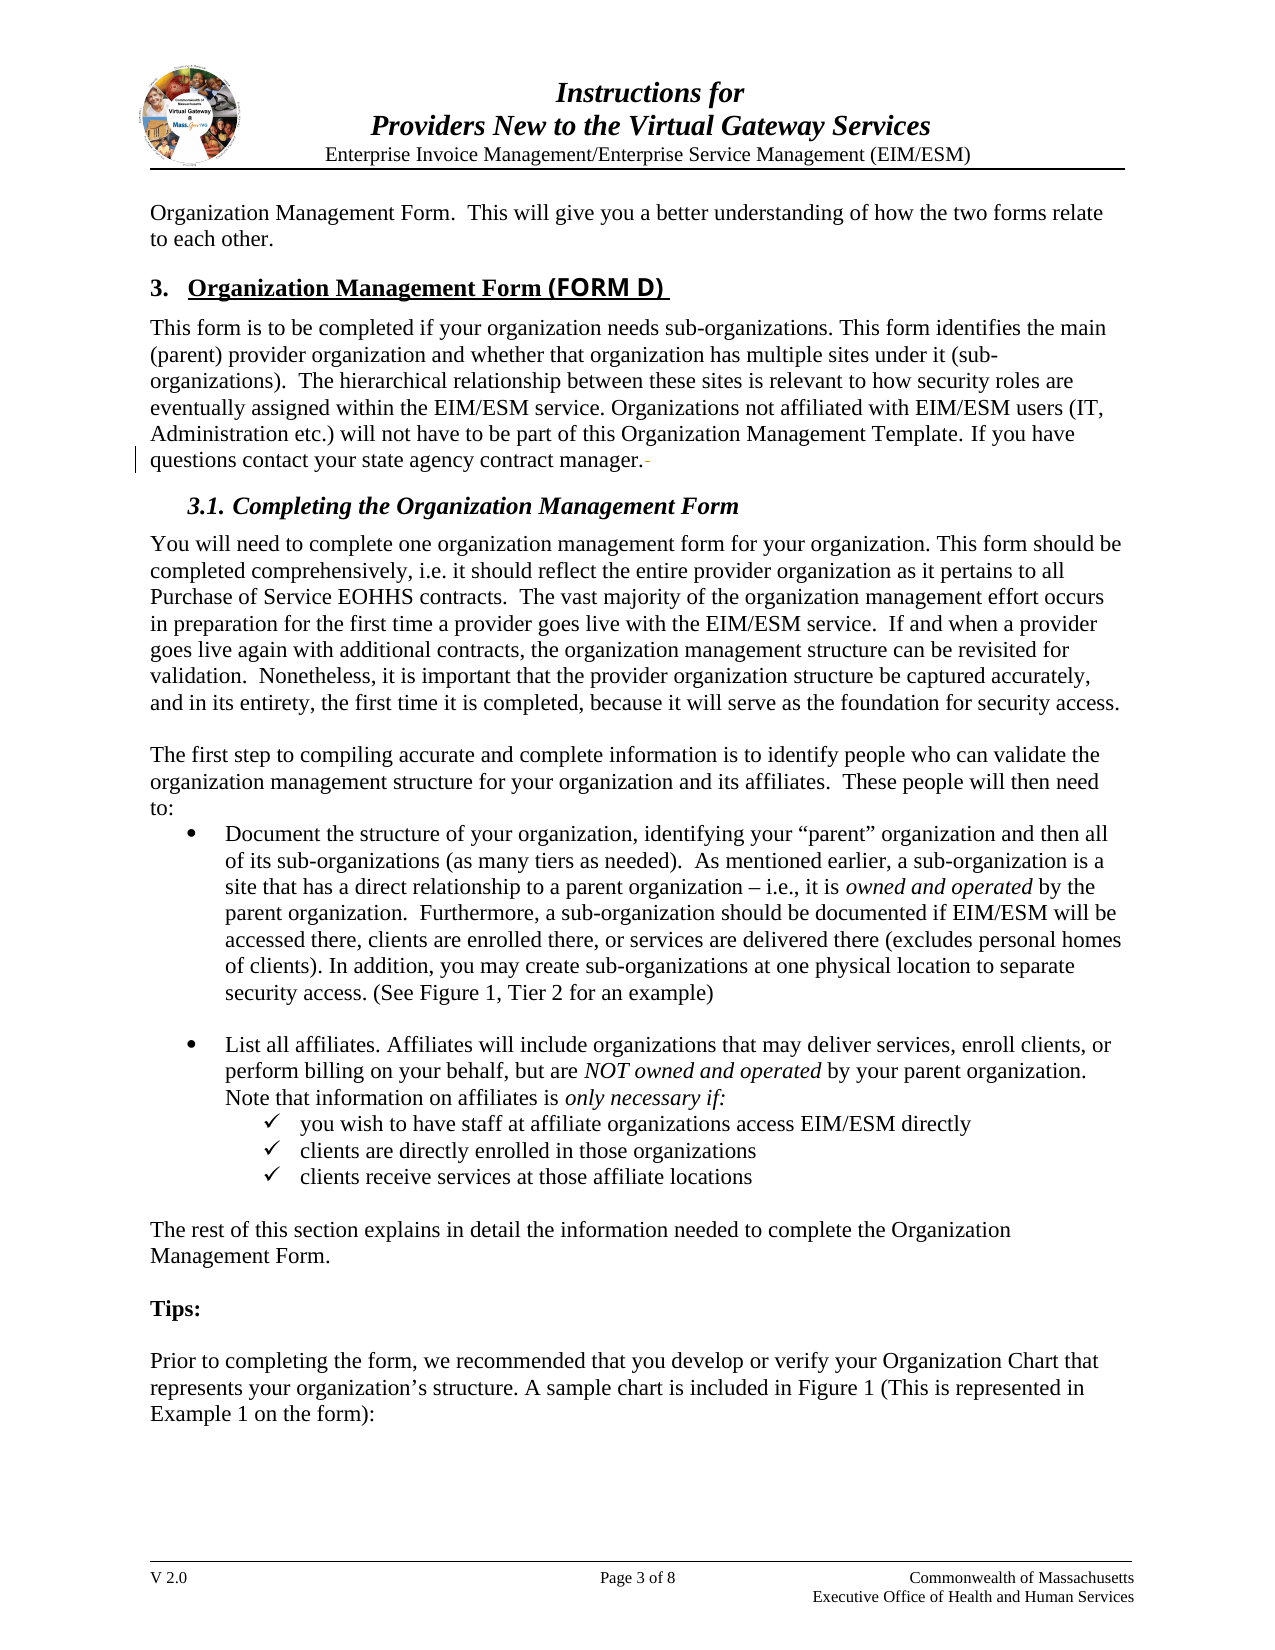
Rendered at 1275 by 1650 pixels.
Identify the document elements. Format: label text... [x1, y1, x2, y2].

list clients are directly enrolled in those organizations [262, 1137, 1125, 1163]
text Prior to completing the form, we recommended that you develop or verify your Organization Chart that represents your organization’s structure. A sample chart is included in Figure 1 (This is represented in Example 1 on the form): [150, 1347, 1125, 1427]
subtitle Organization Management Form (FORM D) [150, 270, 1125, 304]
list List all affiliates. Affiliates will include organizations that may deliver services, enroll clients, or perform billing on your behalf, but are NOT owned and operated by your parent organization. Note that information on affiliates is only necessary if: [187, 1031, 1125, 1110]
subtitle Completing the Organization Management Form [187, 491, 1125, 520]
text Tips: [150, 1295, 1125, 1321]
list you wish to have staff at affiliate organizations access EIM/ESM directly [262, 1110, 1125, 1137]
list Document the structure of your organization, identifying your “parent” organization and then all of its sub-organizations (as many tiers as needed). As mentioned earlier, a sub-organization is a site that has a direct relationship to a parent organization – i.e., it is owned and operated by the parent organization. Furthermore, a sub-organization should be documented if EIM/ESM will be accessed there, clients are enrolled there, or services are delivered there (excludes personal homes of clients). In addition, you may create sub-organizations at one physical location to separate security access. (See Figure 1, Tier 2 for an example) [187, 820, 1125, 1005]
picture [136, 65, 244, 167]
text This form is to be completed if your organization needs sub-organizations. This form identifies the main (parent) provider organization and whether that organization has multiple sites under it (sub-organizations). The hierarchical relationship between these sites is relevant to how security roles are eventually assigned within the EIM/ESM service. Organizations not affiliated with EIM/ESM users (IT, Administration etc.) will not have to be part of this Organization Management Template. If you have questions contact your state agency contract manager. [150, 314, 1125, 473]
text The rest of this section explains in detail the information needed to complete the Organization Management Form. [150, 1216, 1125, 1268]
text The first step to compiling accurate and complete information is to identify people who can validate the organization management structure for your organization and its affiliates. These people will then need to: [150, 741, 1125, 820]
list clients receive services at those affiliate locations [262, 1163, 1125, 1189]
text You will need to complete one organization management form for your organization. This form should be completed comprehensively, i.e. it should reflect the entire provider organization as it pertains to all Purchase of Service EOHHS contracts. The vast majority of the organization management effort occurs in preparation for the first time a provider goes live with the EIM/ESM service. If and when a provider goes live again with additional contracts, the organization management structure can be revisited for validation. Nonetheless, it is important that the provider organization structure be captured accurately, and in its entirety, the first time it is completed, because it will serve as the foundation for security access. [150, 531, 1125, 715]
